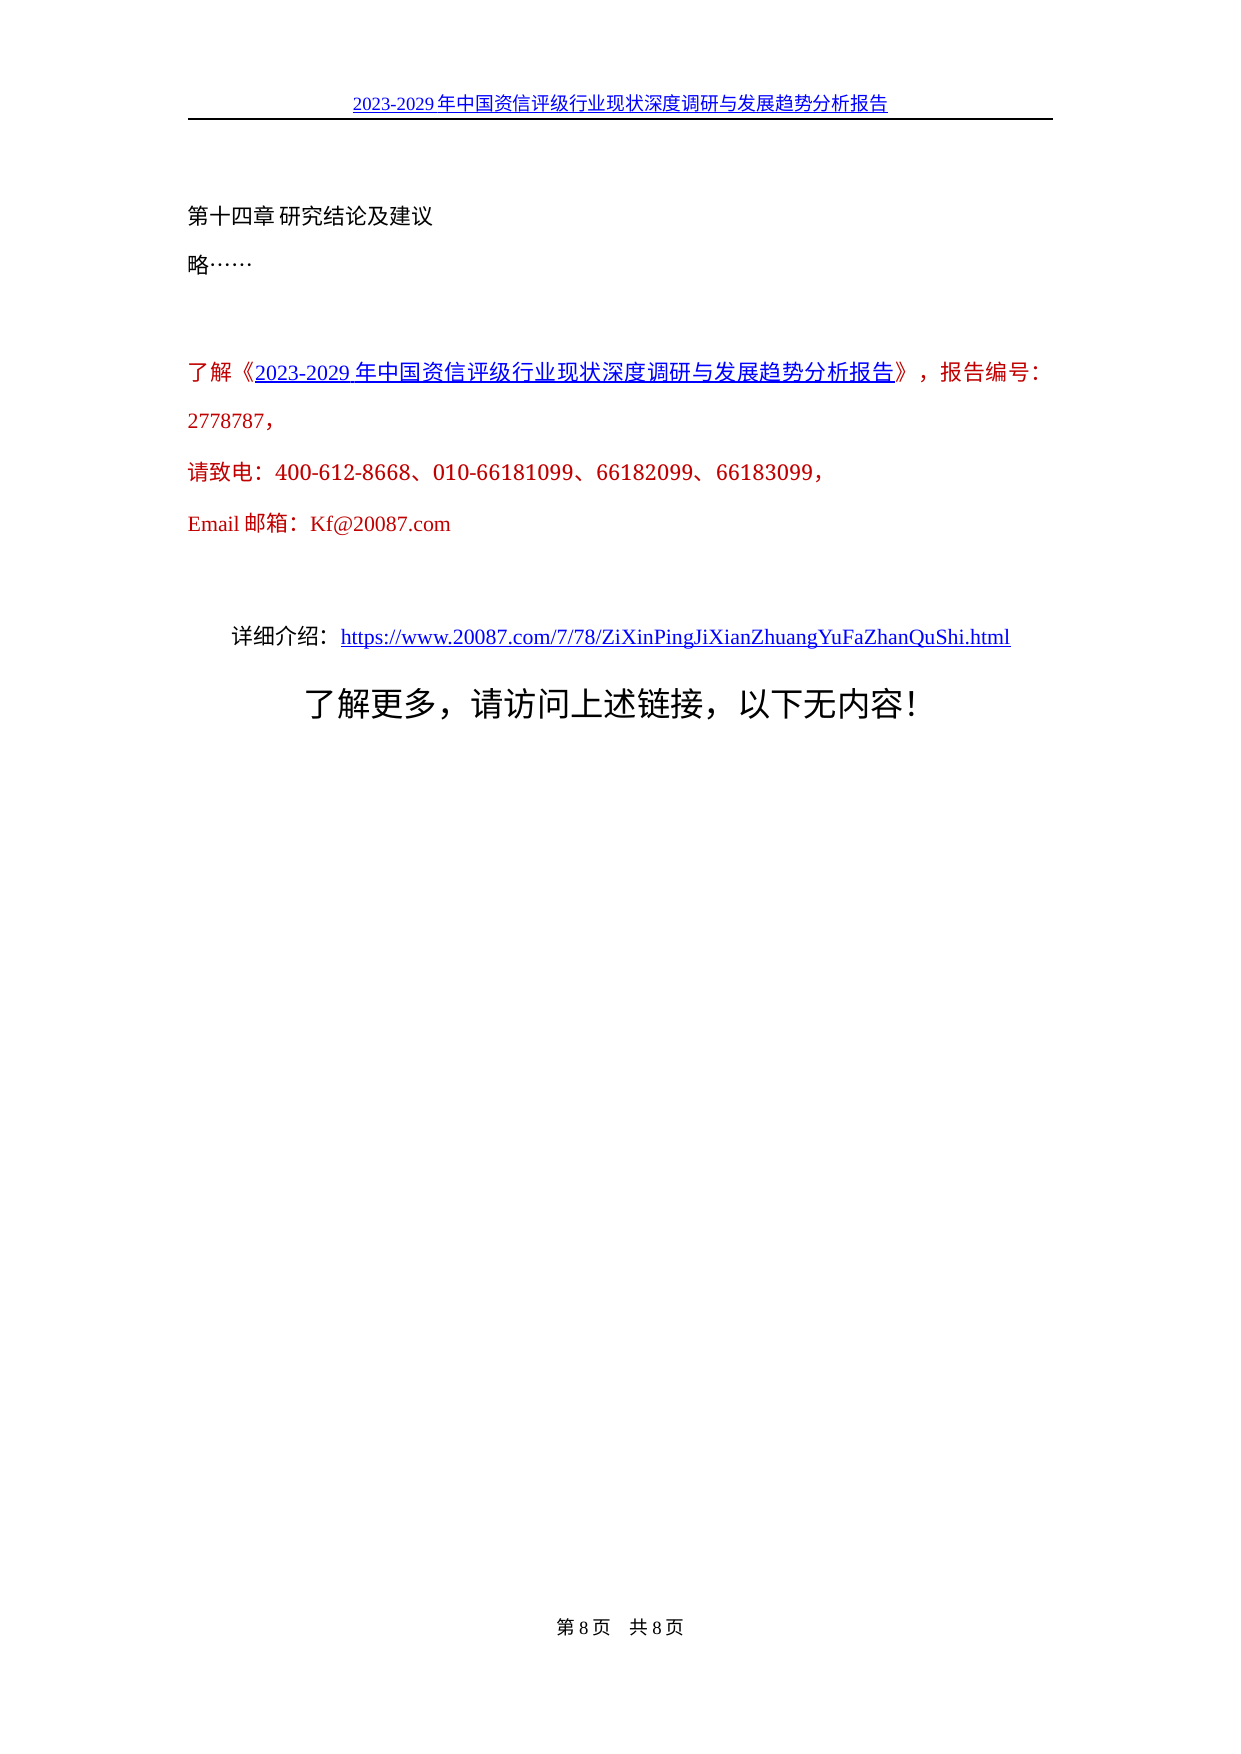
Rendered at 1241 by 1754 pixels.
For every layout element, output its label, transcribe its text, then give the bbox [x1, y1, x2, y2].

title 了解更多，请访问上述链接，以下无内容！ [187, 669, 1053, 734]
text Email邮箱：Kf@20087.com [187, 506, 1053, 538]
text 了解《2023-2029年中国资信评级行业现状深度调研与发展趋势分析报告》，报告编号：2778787， [187, 354, 1053, 435]
text 请致电：400-612-8668、010-66181099、66182099、66183099， [187, 454, 1053, 487]
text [187, 150, 1053, 280]
text 详细介绍：https://www.20087.com/7/78/ZiXinPingJiXianZhuangYuFaZhanQuShi.html [187, 619, 1053, 651]
